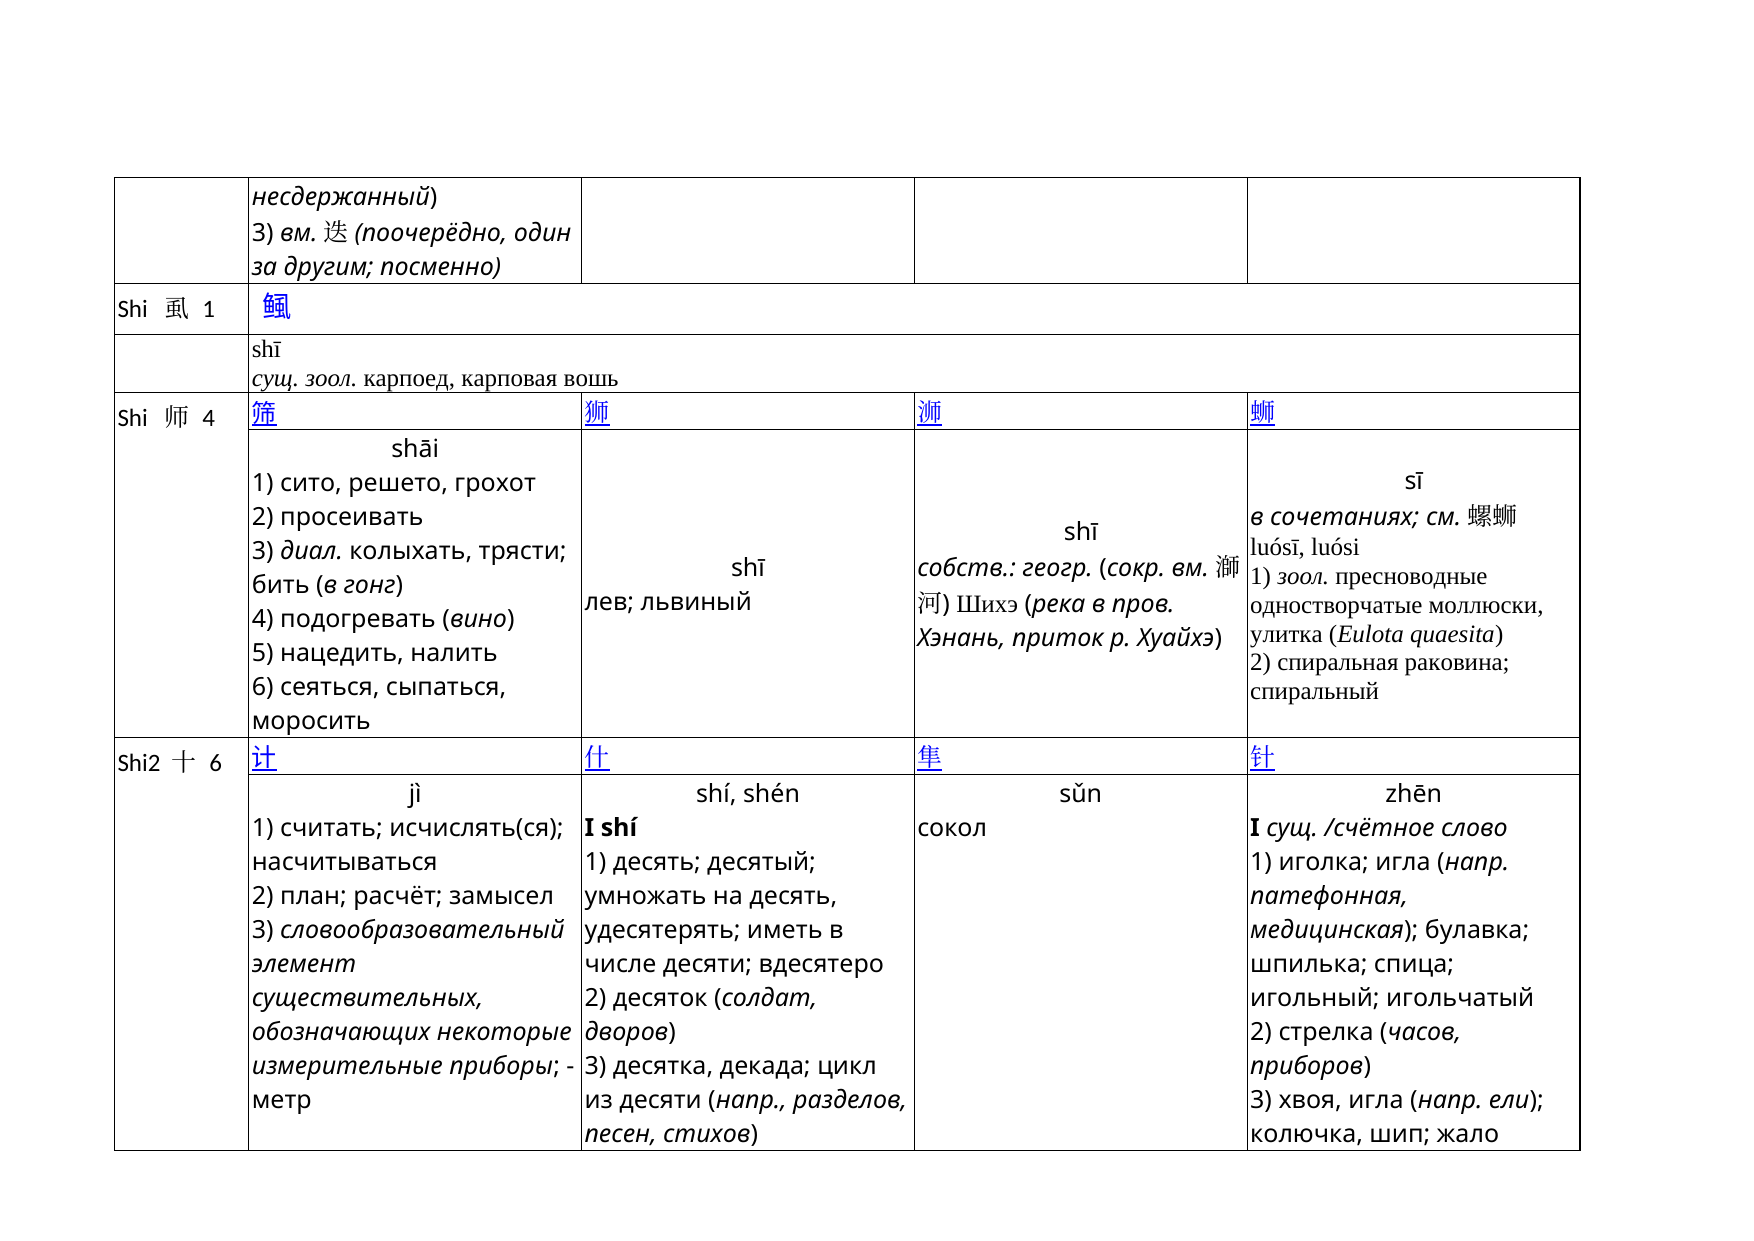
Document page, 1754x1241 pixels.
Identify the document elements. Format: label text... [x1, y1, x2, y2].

table_cell shāi 1) сито, решето, грохот 2) просеивать 3) диал. колыхать, трясти; бить (в гонг) 4) подогревать (вино) 5) нацедить, налить 6) сеяться, сыпаться, моросить [249, 430, 581, 737]
table_cell Shi2 十 6 [115, 738, 248, 1150]
table_cell shī сущ. зоол. карпоед, карповая вошь [249, 335, 1579, 392]
table_cell shī собств.: геогр. (сокр. вм. 溮河) Шихэ (река в пров. Хэнань, приток р. Хуайхэ) [915, 430, 1247, 737]
table_cell 蛳 [1248, 393, 1579, 429]
table_cell 什 [582, 738, 914, 774]
table_cell shī лев; львиный [582, 430, 914, 737]
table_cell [249, 775, 581, 1150]
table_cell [582, 178, 914, 282]
table_cell [115, 335, 248, 392]
table_cell 筛 [249, 393, 581, 429]
table_cell 鲺 [249, 284, 1579, 333]
table_cell Shi 虱 1 [115, 284, 248, 333]
table_cell Shi 师 4 [115, 393, 248, 737]
table_cell 针 [1248, 738, 1579, 774]
table_cell 浉 [915, 393, 1247, 429]
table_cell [1248, 775, 1579, 1150]
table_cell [249, 178, 581, 282]
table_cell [582, 775, 914, 1150]
table_cell sī в сочетаниях; см. 螺蛳luósī, luósi 1) зоол. пресноводные одностворчатые моллюски, улитка (Eulota quaesita) 2) спиральная раковина; спиральный [1248, 430, 1579, 737]
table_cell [915, 178, 1247, 282]
table_cell 隼 [915, 738, 1247, 774]
table_cell sǔn сокол [915, 775, 1247, 1150]
table_cell 计 [249, 738, 581, 774]
table_cell 狮 [582, 393, 914, 429]
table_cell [1248, 178, 1579, 282]
